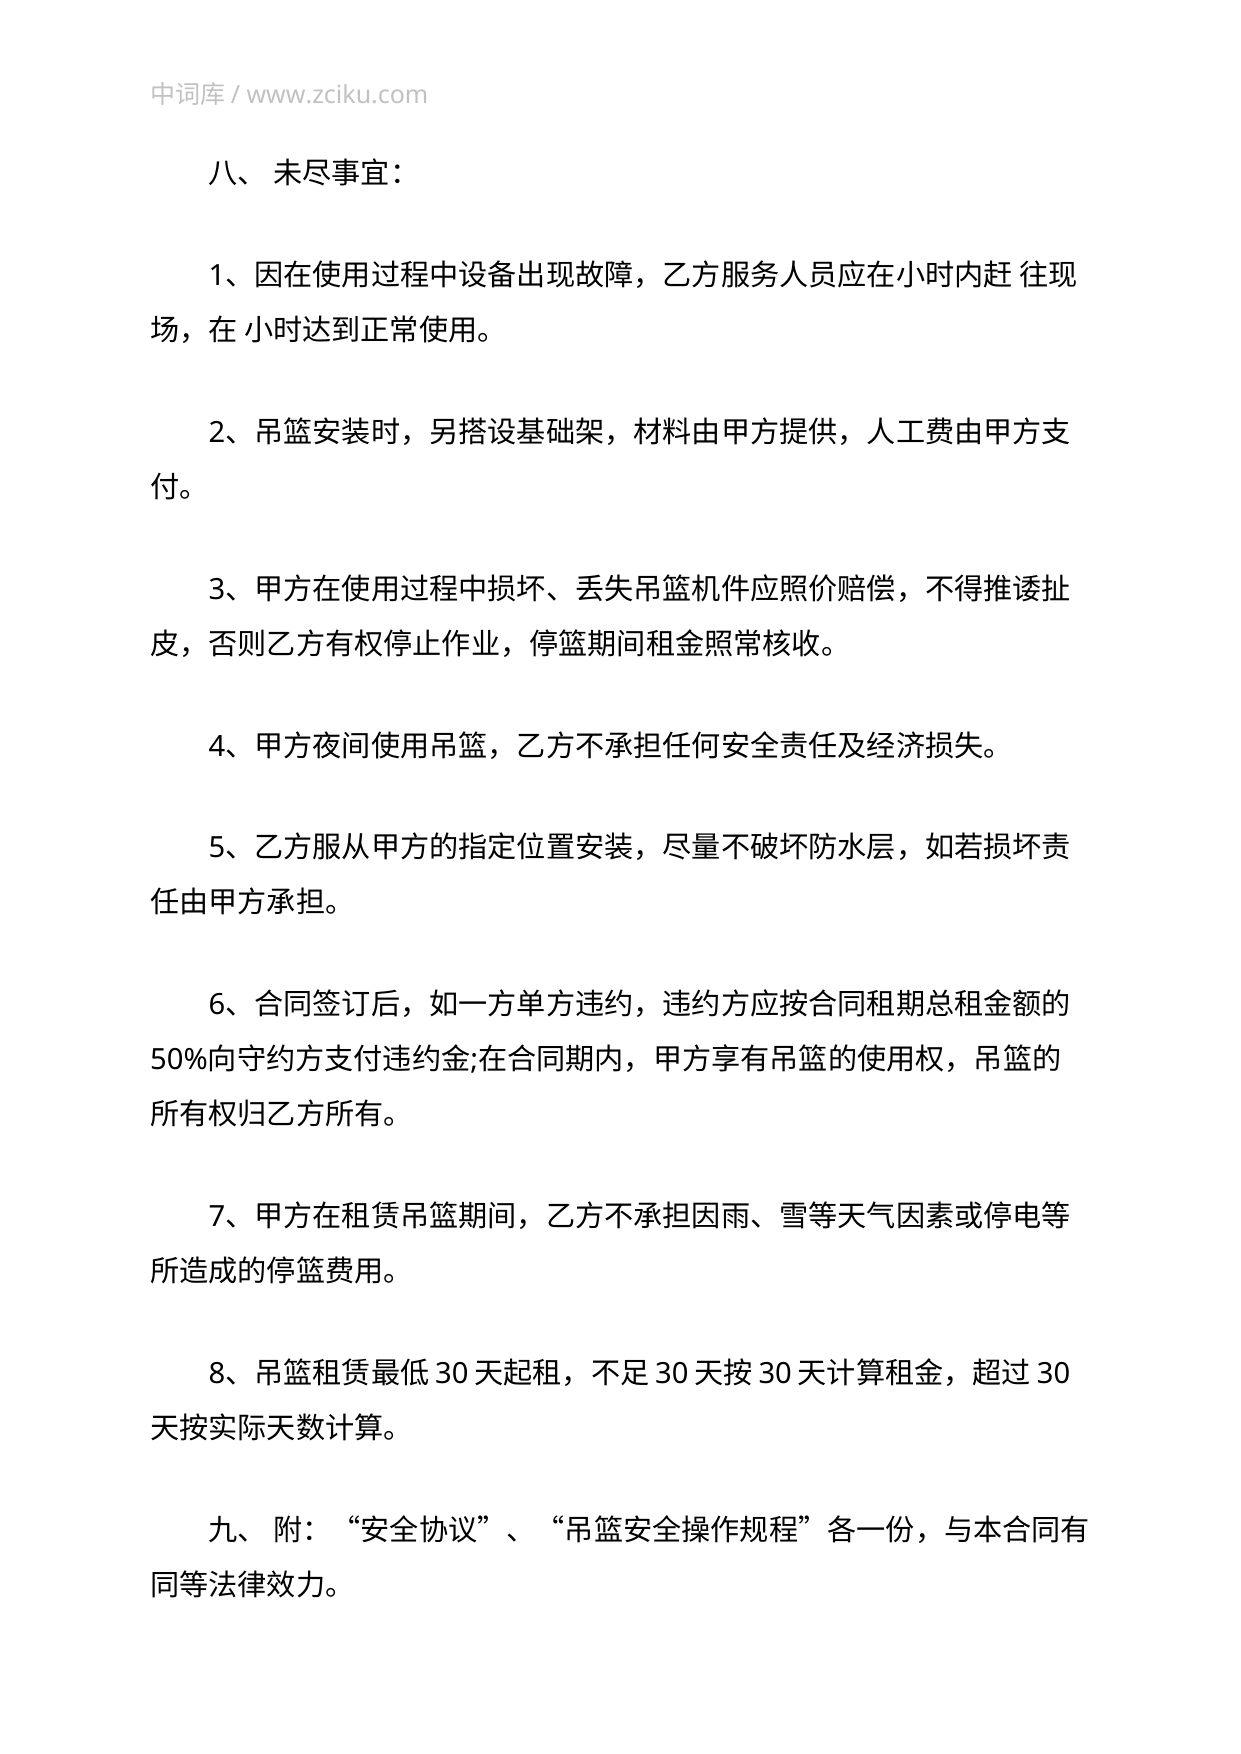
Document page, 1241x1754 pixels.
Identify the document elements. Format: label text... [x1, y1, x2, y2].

text 3、甲方在使用过程中损坏、丢失吊篮机件应照价赔偿，不得推诿扯皮，否则乙方有权停止作业，停篮期间租金照常核收。 [150, 565, 1090, 663]
text 八、 未尽事宜： [150, 150, 1090, 192]
text 8、吊篮租赁最低30天起租，不足30天按30天计算租金，超过30天按实际天数计算。 [150, 1349, 1090, 1447]
text 2、吊篮安装时，另搭设基础架，材料由甲方提供，人工费由甲方支付。 [150, 408, 1090, 506]
text 5、乙方服从甲方的指定位置安装，尽量不破坏防水层，如若损坏责任由甲方承担。 [150, 824, 1090, 921]
text 6、合同签订后，如一方单方违约，违约方应按合同租期总租金额的50%向守约方支付违约金;在合同期内，甲方享有吊篮的使用权，吊篮的所有权归乙方所有。 [150, 981, 1090, 1133]
text 1、因在使用过程中设备出现故障，乙方服务人员应在小时内赶 往现场，在 小时达到正常使用。 [150, 252, 1090, 349]
text 7、甲方在租赁吊篮期间，乙方不承担因雨、雪等天气因素或停电等所造成的停篮费用。 [150, 1193, 1090, 1290]
text 九、 附：“安全协议”、“吊篮安全操作规程”各一份，与本合同有 同等法律效力。 [150, 1506, 1090, 1603]
text 4、甲方夜间使用吊篮，乙方不承担任何安全责任及经济损失。 [150, 722, 1090, 764]
